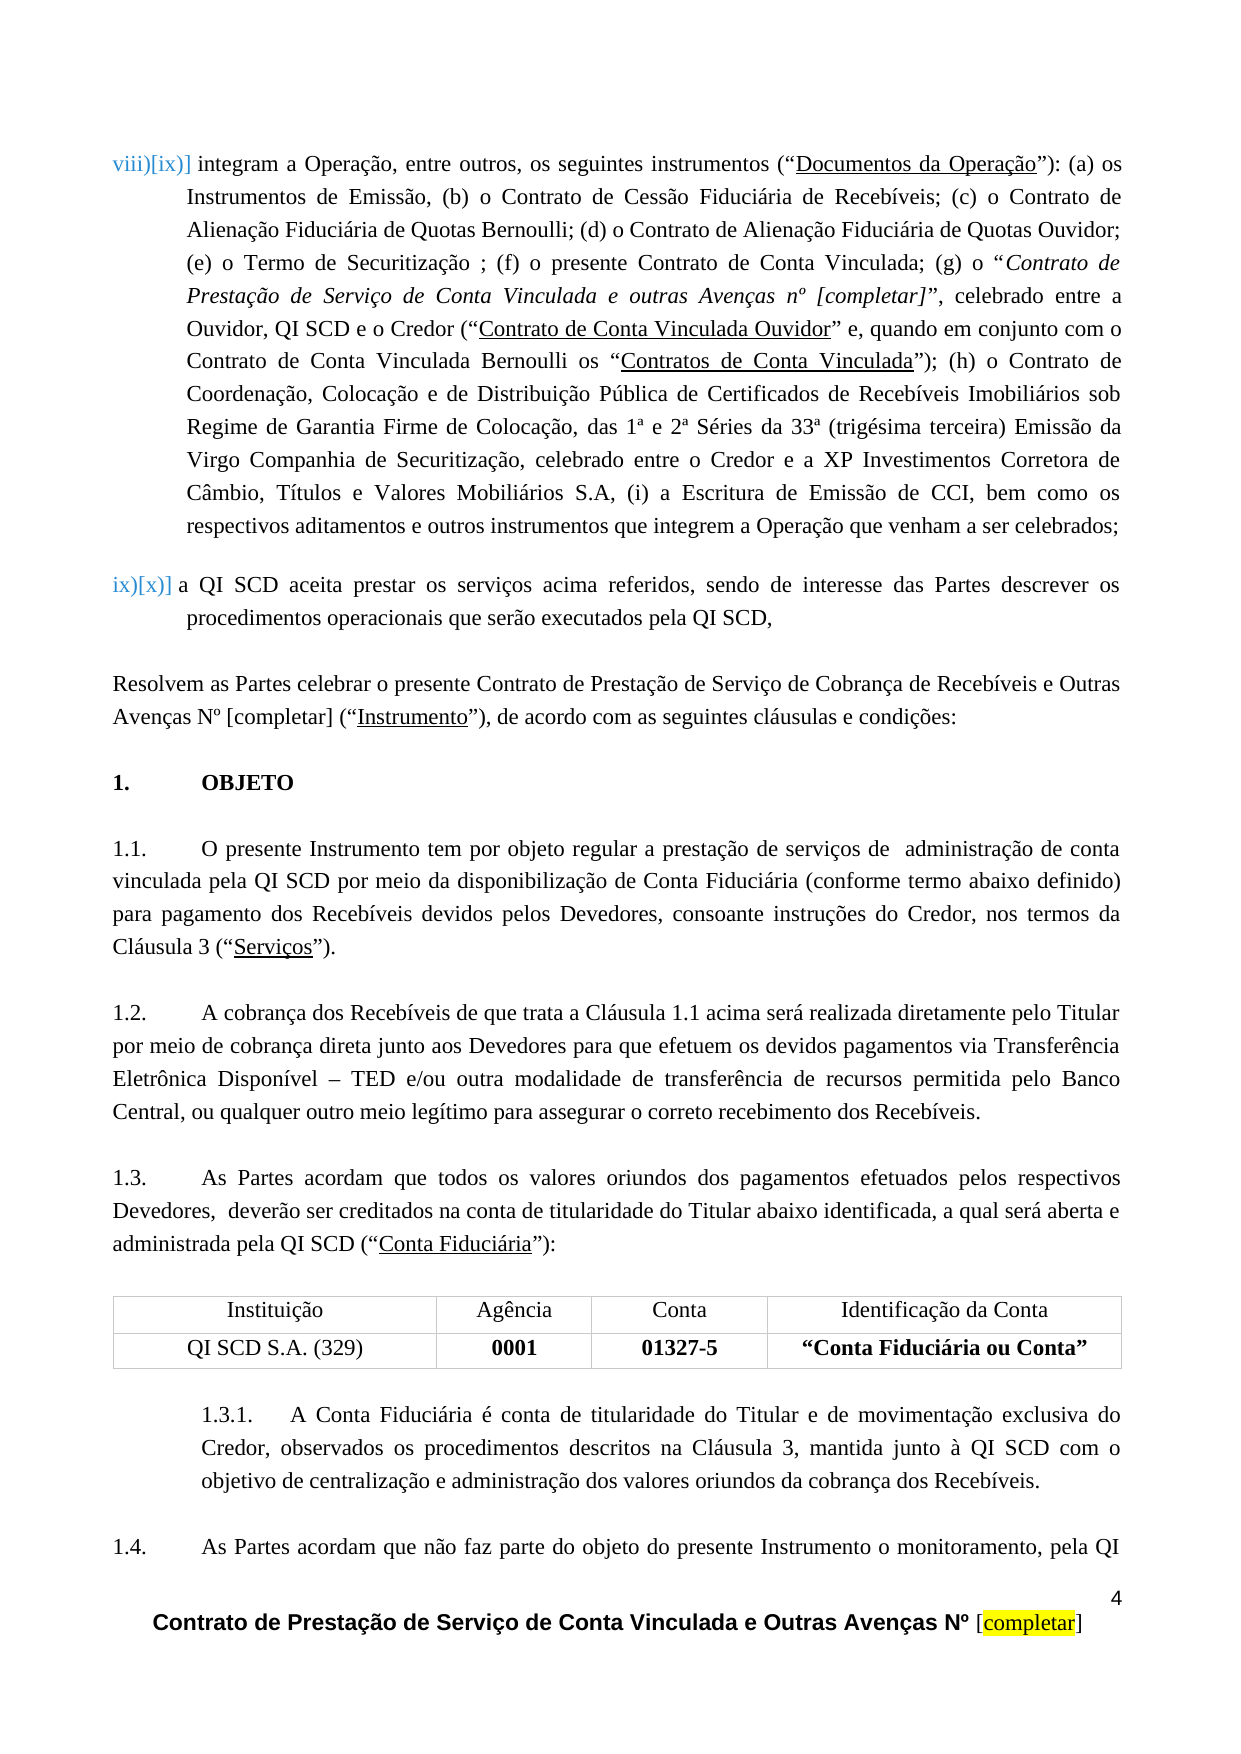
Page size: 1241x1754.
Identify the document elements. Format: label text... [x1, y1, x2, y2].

list a QI SCD aceita prestar os serviços acima referidos, sendo de interesse das Partes descrever os procedimentos operacionais que serão executados pela QI SCD, [112, 571, 1122, 631]
list O presente Instrumento tem por objeto regular a prestação de serviços de administração de conta vinculada pela QI SCD por meio da disponibilização de Conta Fiduciária (conforme termo abaixo definido) para pagamento dos Recebíveis devidos pelos Devedores, consoante instruções do Credor, nos termos da Cláusula 3 (“Serviços”). [112, 835, 1122, 960]
text Resolvem as Partes celebrar o presente Contrato de Prestação de Serviço de Cobrança de Recebíveis e Outras Avenças Nº [completar] (“Instrumento”), de acordo com as seguintes cláusulas e condições: [112, 670, 1122, 729]
table_cell 01327-5 [592, 1334, 767, 1367]
table_cell “Conta Fiduciária ou Conta” [768, 1334, 1121, 1367]
table_header Conta [592, 1297, 767, 1333]
table_cell 0001 [437, 1334, 591, 1367]
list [112, 1533, 1122, 1559]
list A Conta Fiduciária é conta de titularidade do Titular e de movimentação exclusiva do Credor, observados os procedimentos descritos na Cláusula 3, mantida junto à QI SCD com o objetivo de centralização e administração dos valores oriundos da cobrança dos Recebíveis. [201, 1401, 1122, 1494]
list integram a Operação, entre outros, os seguintes instrumentos (“Documentos da Operação”): (a) os Instrumentos de Emissão, (b) o Contrato de Cessão Fiduciária de Recebíveis; (c) o Contrato de Alienação Fiduciária de Quotas Bernoulli; (d) o Contrato de Alienação Fiduciária de Quotas Ouvidor; (e) o Termo de Securitização ; (f) o presente Contrato de Conta Vinculada; (g) o “Contrato de Prestação de Serviço de Conta Vinculada e outras Avenças nº [completar]”, celebrado entre a Ouvidor, QI SCD e o Credor (“Contrato de Conta Vinculada Ouvidor” e, quando em conjunto com o Contrato de Conta Vinculada Bernoulli os “Contratos de Conta Vinculada”); (h) o Contrato de Coordenação, Colocação e de Distribuição Pública de Certificados de Recebíveis Imobiliários sob Regime de Garantia Firme de Colocação, das 1ª e 2ª Séries da 33ª (trigésima terceira) Emissão da Virgo Companhia de Securitização, celebrado entre o Credor e a XP Investimentos Corretora de Câmbio, Títulos e Valores Mobiliários S.A, (i) a Escritura de Emissão de CCI, bem como os respectivos aditamentos e outros instrumentos que integrem a Operação que venham a ser celebrados; [112, 150, 1122, 538]
list As Partes acordam que todos os valores oriundos dos pagamentos efetuados pelos respectivos Devedores, deverão ser creditados na conta de titularidade do Titular abaixo identificada, a qual será aberta e administrada pela QI SCD (“Conta Fiduciária”): [112, 1164, 1122, 1256]
table_header Identificação da Conta [768, 1297, 1121, 1333]
list A cobrança dos Recebíveis de que trata a Cláusula 1.1 acima será realizada diretamente pelo Titular por meio de cobrança direta junto aos Devedores para que efetuem os devidos pagamentos via Transferência Eletrônica Disponível – TED e/ou outra modalidade de transferência de recursos permitida pelo Banco Central, ou qualquer outro meio legítimo para assegurar o correto recebimento dos Recebíveis. [112, 999, 1122, 1124]
table_cell QI SCD S.A. (329) [114, 1334, 436, 1367]
table_header Agência [437, 1297, 591, 1333]
table_header Instituição [114, 1297, 436, 1333]
list OBJETO [112, 769, 1122, 795]
